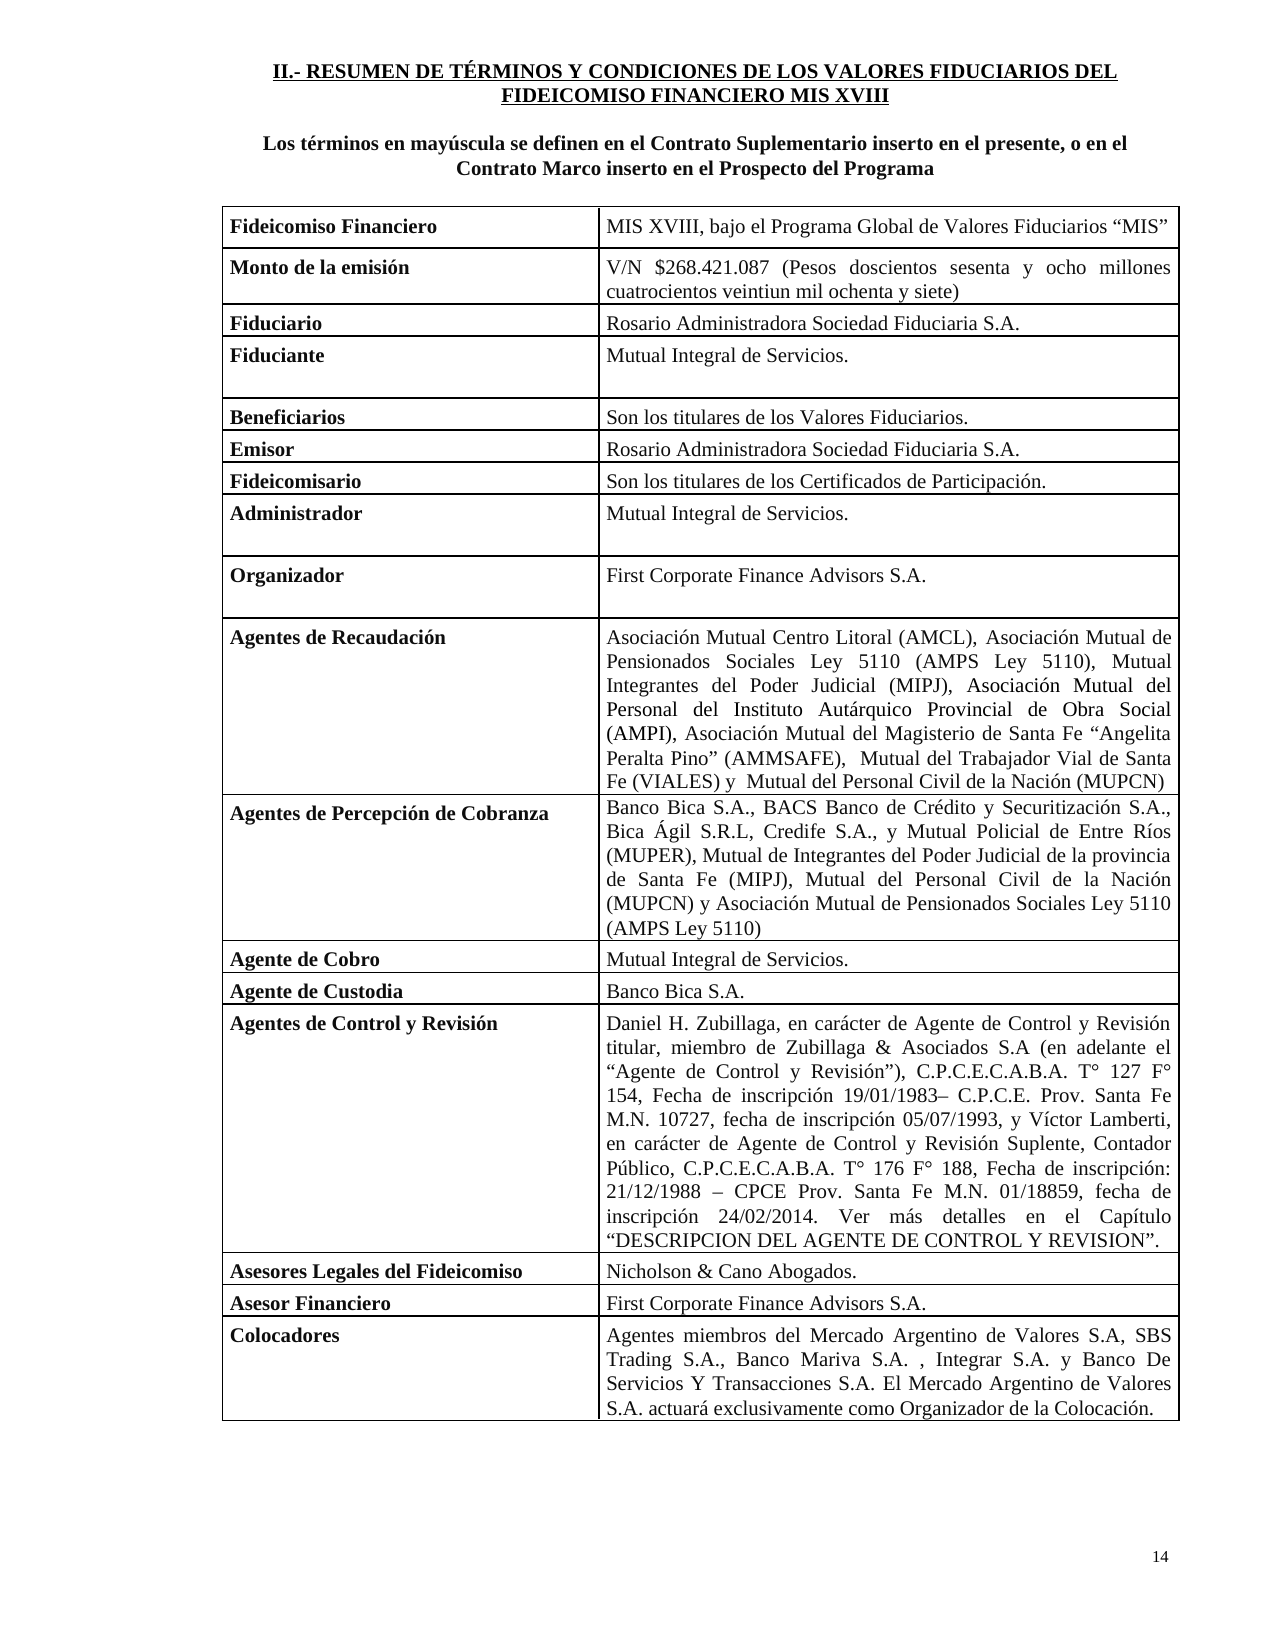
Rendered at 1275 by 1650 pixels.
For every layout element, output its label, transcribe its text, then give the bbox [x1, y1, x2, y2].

table_cell Rosario Administradora Sociedad Fiduciaria S.A. [600, 431, 1178, 461]
table_cell Rosario Administradora Sociedad Fiduciaria S.A. [600, 305, 1178, 335]
table_cell Mutual Integral de Servicios. [600, 337, 1178, 397]
table_cell Banco Bica S.A. [600, 973, 1178, 1003]
table_cell First Corporate Finance Advisors S.A. [600, 557, 1178, 617]
table_cell Asociación Mutual Centro Litoral (AMCL), Asociación Mutual de Pensionados Sociales Ley 5110 (AMPS Ley 5110), Mutual Integrantes del Poder Judicial (MIPJ), Asociación Mutual del Personal del Instituto Autárquico Provincial de Obra Social (AMPI), Asociación Mutual del Magisterio de Santa Fe “Angelita Peralta Pino” (AMMSAFE), Mutual del Trabajador Vial de Santa Fe (VIALES) y Mutual del Personal Civil de la Nación (MUPCN) [600, 619, 1178, 793]
table_cell Beneficiarios [223, 399, 598, 429]
text Los términos en mayúscula se definen en el Contrato Suplementario inserto en el presente, o en el Contrato Marco inserto en el Prospecto del Programa [222, 131, 1169, 179]
table_cell Mutual Integral de Servicios. [600, 495, 1178, 555]
table_cell Asesor Financiero [223, 1285, 598, 1315]
subtitle FIDEICOMISO FINANCIERO MIS XVIII [222, 83, 1169, 107]
table_cell Agente de Cobro [223, 941, 598, 971]
table_cell Colocadores [223, 1317, 598, 1419]
table_cell Monto de la emisión [223, 249, 598, 303]
subtitle II.- RESUMEN DE TÉRMINOS Y CONDICIONES DE LOS VALORES FIDUCIARIOS DEL [222, 59, 1169, 83]
table_header Fideicomiso Financiero [223, 207, 599, 247]
table_cell Agentes de Recaudación [223, 619, 598, 793]
table_cell Agente de Custodia [223, 973, 598, 1003]
table_header MIS XVIII, bajo el Programa Global de Valores Fiduciarios “MIS” [600, 207, 1178, 247]
table_cell Agentes de Percepción de Cobranza [223, 795, 598, 939]
table_cell Daniel H. Zubillaga, en carácter de Agente de Control y Revisión titular, miembro de Zubillaga & Asociados S.A (en adelante el “Agente de Control y Revisión”), C.P.C.E.C.A.B.A. T° 127 F° 154, Fecha de inscripción 19/01/1983– C.P.C.E. Prov. Santa Fe M.N. 10727, fecha de inscripción 05/07/1993, y Víctor Lamberti, en carácter de Agente de Control y Revisión Suplente, Contador Público, C.P.C.E.C.A.B.A. T° 176 F° 188, Fecha de inscripción: 21/12/1988 – CPCE Prov. Santa Fe M.N. 01/18859, fecha de inscripción 24/02/2014. Ver más detalles en el Capítulo “DESCRIPCION DEL AGENTE DE CONTROL Y REVISION”. [600, 1005, 1178, 1252]
table_cell Son los titulares de los Valores Fiduciarios. [600, 399, 1178, 429]
table_cell Agentes de Control y Revisión [223, 1005, 598, 1252]
table_cell Agentes miembros del Mercado Argentino de Valores S.A, SBS Trading S.A., Banco Mariva S.A. , Integrar S.A. y Banco De Servicios Y Transacciones S.A. El Mercado Argentino de Valores S.A. actuará exclusivamente como Organizador de la Colocación. [600, 1317, 1178, 1419]
table_cell Emisor [223, 431, 598, 461]
table_cell Son los titulares de los Certificados de Participación. [600, 463, 1178, 493]
table_cell Banco Bica S.A., BACS Banco de Crédito y Securitización S.A., Bica Ágil S.R.L, Credife S.A., y Mutual Policial de Entre Ríos (MUPER), Mutual de Integrantes del Poder Judicial de la provincia de Santa Fe (MIPJ), Mutual del Personal Civil de la Nación (MUPCN) y Asociación Mutual de Pensionados Sociales Ley 5110 (AMPS Ley 5110) [600, 795, 1178, 939]
table_cell First Corporate Finance Advisors S.A. [600, 1285, 1178, 1315]
table_cell Fideicomisario [223, 463, 598, 493]
table_cell Organizador [223, 557, 598, 617]
table_cell Mutual Integral de Servicios. [600, 941, 1178, 971]
table_cell Administrador [223, 495, 598, 555]
table_cell Asesores Legales del Fideicomiso [223, 1253, 598, 1283]
table_cell Nicholson & Cano Abogados. [600, 1253, 1178, 1283]
table_cell Fiduciario [223, 305, 598, 335]
table_cell V/N $268.421.087 (Pesos doscientos sesenta y ocho millones cuatrocientos veintiun mil ochenta y siete) [600, 249, 1178, 303]
table_cell Fiduciante [223, 337, 598, 397]
